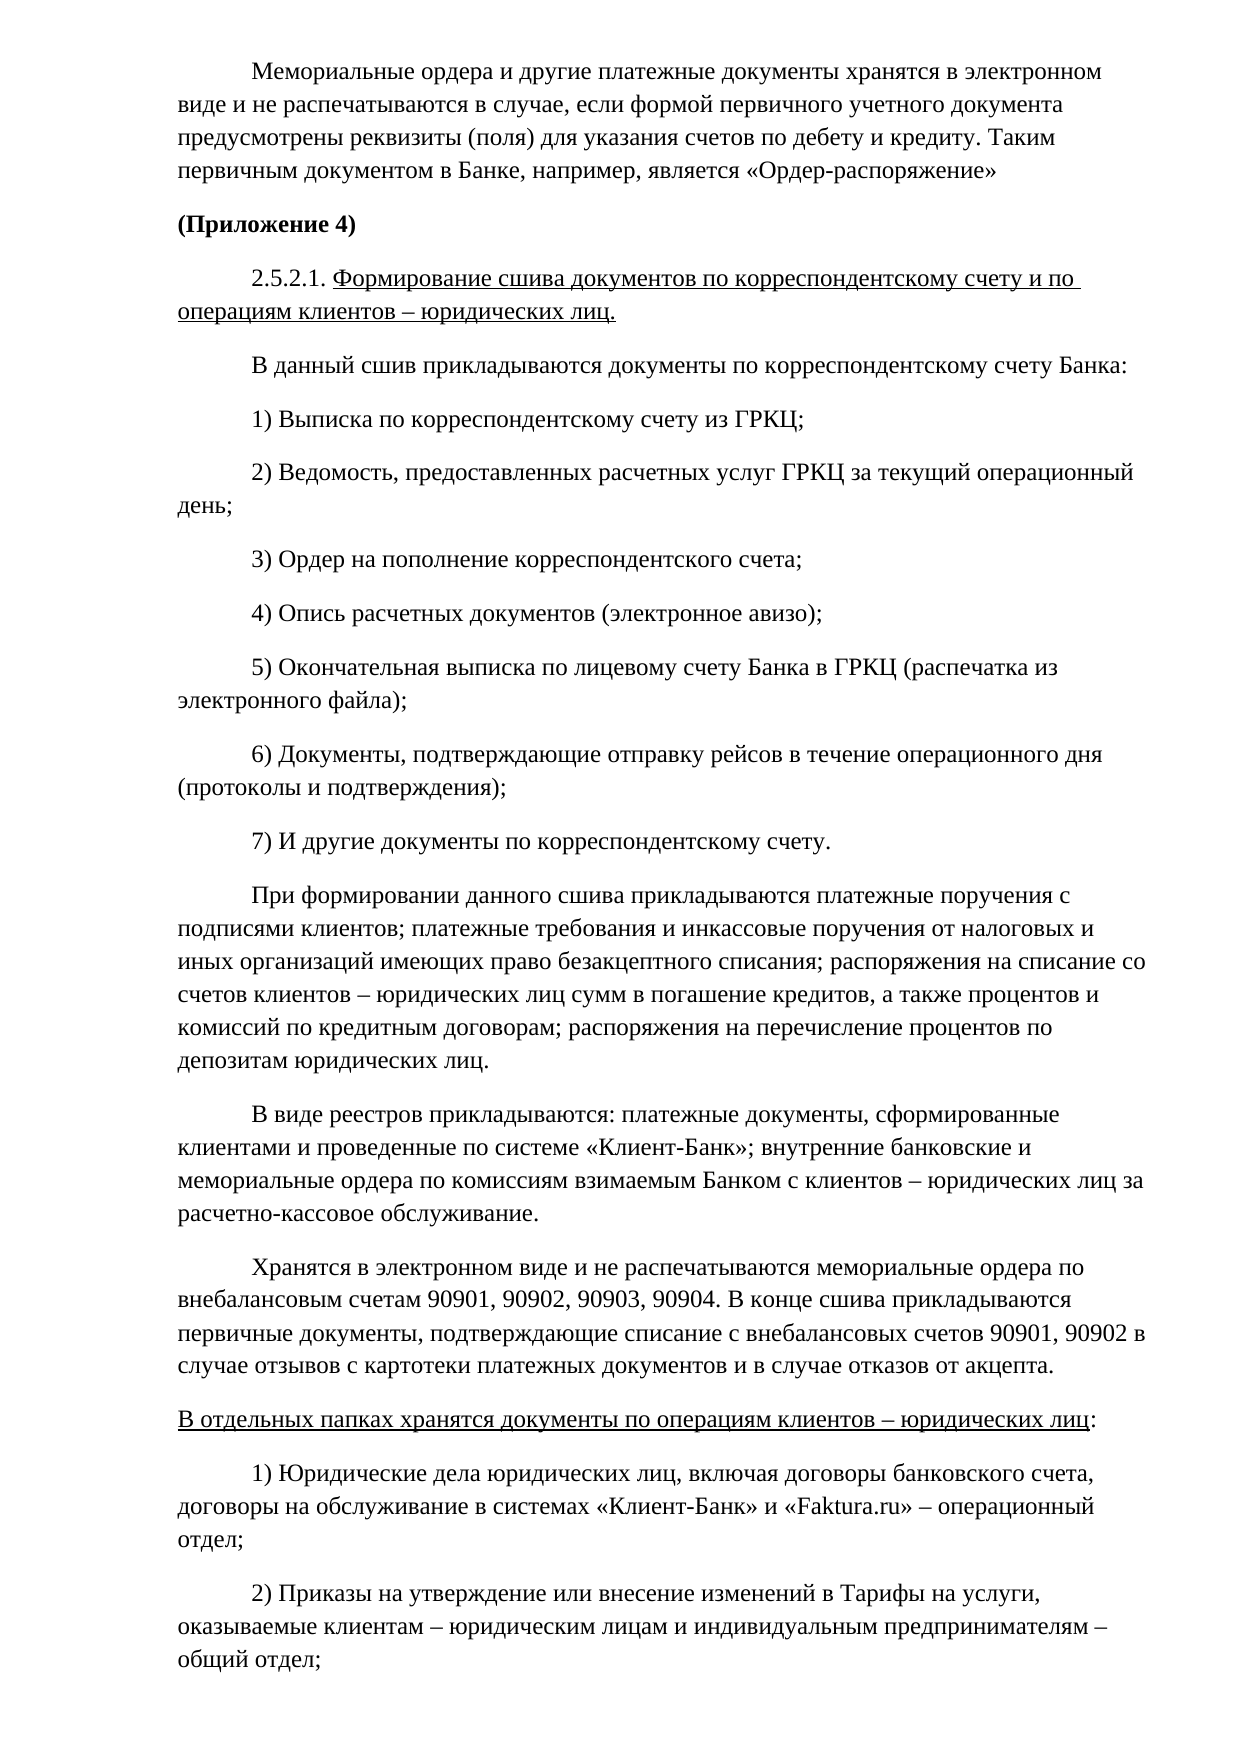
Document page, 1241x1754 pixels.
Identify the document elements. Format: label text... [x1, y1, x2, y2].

text 1) Выписка по корреспондентскому счету из ГРКЦ; [177, 404, 1152, 432]
text В данный сшив прикладываются документы по корреспондентскому счету Банка: [177, 350, 1152, 378]
text 5) Окончательная выписка по лицевому счету Банка в ГРКЦ (распечатка из электронного файла); [177, 652, 1152, 714]
text 2.5.2.1. Формирование сшива документов по корреспондентскому счету и по операциям клиентов – юридических лиц. [177, 263, 1152, 325]
text 2) Приказы на утверждение или внесение изменений в Тарифы на услуги, оказываемые клиентам – юридическим лицам и индивидуальным предпринимателям – общий отдел; [177, 1578, 1152, 1673]
text 6) Документы, подтверждающие отправку рейсов в течение операционного дня (протоколы и подтверждения); [177, 739, 1152, 801]
text 7) И другие документы по корреспондентскому счету. [177, 826, 1152, 854]
text При формировании данного сшива прикладываются платежные поручения с подписями клиентов; платежные требования и инкассовые поручения от налоговых и иных организаций имеющих право безакцептного списания; распоряжения на списание со счетов клиентов – юридических лиц сумм в погашение кредитов, а также процентов и комиссий по кредитным договорам; распоряжения на перечисление процентов по депозитам юридических лиц. [177, 880, 1152, 1073]
text В отдельных папках хранятся документы по операциям клиентов – юридических лиц: [177, 1404, 1152, 1433]
text Хранятся в электронном виде и не распечатываются мемориальные ордера по внебалансовым счетам 90901, 90902, 90903, 90904. В конце сшива прикладываются первичные документы, подтверждающие списание с внебалансовых счетов 90901, 90902 в случае отзывов с картотеки платежных документов и в случае отказов от акцепта. [177, 1252, 1152, 1379]
text 1) Юридические дела юридических лиц, включая договоры банковского счета, договоры на обслуживание в системах «Клиент-Банк» и «Faktura.ru» – операционный отдел; [177, 1458, 1152, 1553]
text 4) Опись расчетных документов (электронное авизо); [177, 598, 1152, 627]
text 2) Ведомость, предоставленных расчетных услуг ГРКЦ за текущий операционный день; [177, 457, 1152, 519]
text 3) Ордер на пополнение корреспондентского счета; [177, 544, 1152, 573]
text Мемориальные ордера и другие платежные документы хранятся в электронном виде и не распечатываются в случае, если формой первичного учетного документа предусмотрены реквизиты (поля) для указания счетов по дебету и кредиту. Таким первичным документом в Банке, например, является «Ордер-распоряжение» [177, 56, 1152, 184]
text В виде реестров прикладываются: платежные документы, сформированные клиентами и проведенные по системе «Клиент-Банк»; внутренние банковские и мемориальные ордера по комиссиям взимаемым Банком с клиентов – юридических лиц за расчетно-кассовое обслуживание. [177, 1099, 1152, 1226]
text (Приложение 4) [177, 209, 1152, 238]
